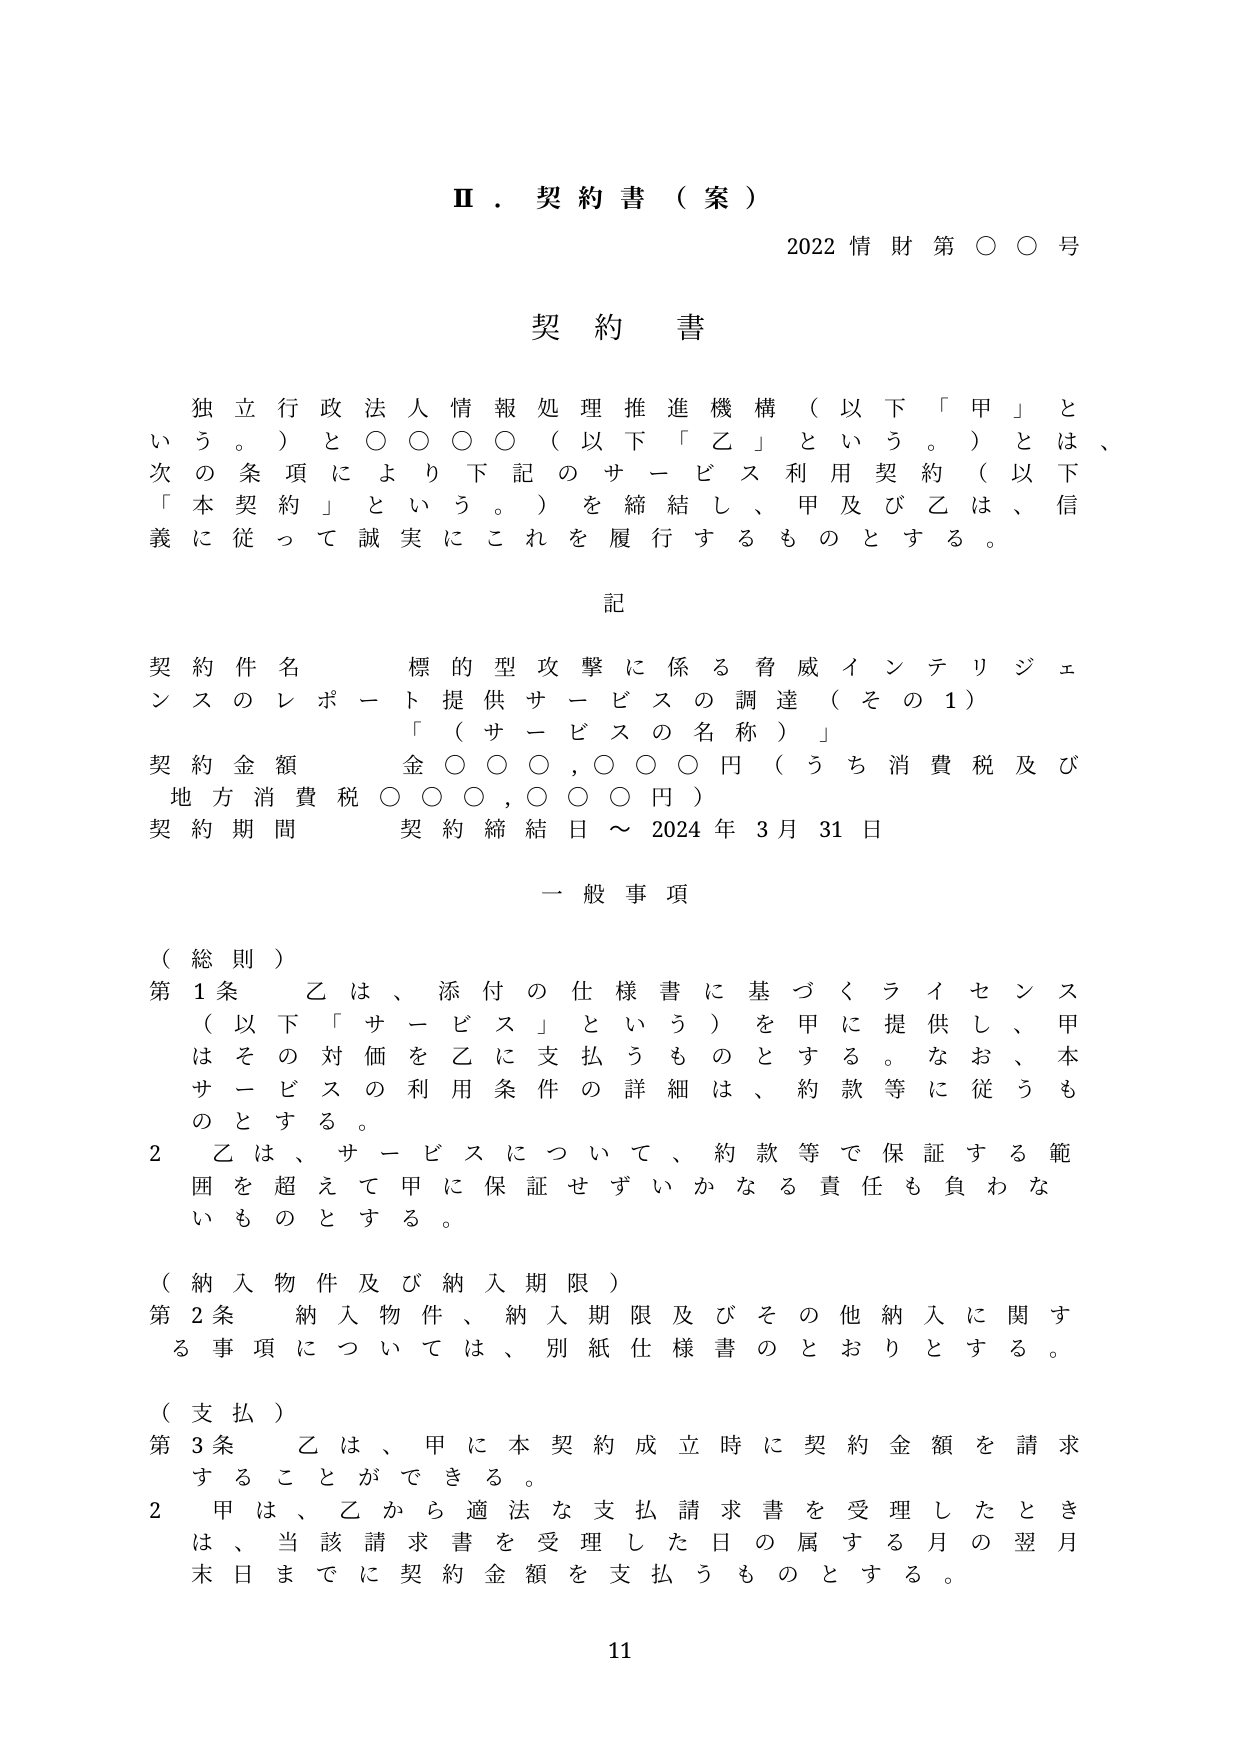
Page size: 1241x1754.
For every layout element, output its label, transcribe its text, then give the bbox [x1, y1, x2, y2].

text 第1条 乙は、添付の仕様書に基づくライセンス（以下「サービス」という）を甲に提供し、甲はその対価を乙に支払うものとする。なお、本サービスの利用条件の詳細は、約款等に従うものとする。 [149, 974, 1100, 1136]
text （総則） [149, 942, 1100, 974]
text 2022情財第○○号 [149, 229, 1100, 261]
text （支払） [149, 1395, 1100, 1428]
text 契約書 [149, 294, 1100, 359]
text 記 [149, 585, 1100, 618]
text （納入物件及び納入期限） [149, 1266, 1100, 1298]
text 第3条 乙は、甲に本契約成立時に契約金額を請求することができる。 [149, 1428, 1100, 1492]
text 契約件名 標的型攻撃に係る脅威インテリジェンスのレポート提供サービスの調達（その1） [149, 650, 1100, 715]
text 2 甲は、乙から適法な支払請求書を受理したときは、当該請求書を受理した日の属する月の翌月末日までに契約金額を支払うものとする。 [149, 1492, 1100, 1590]
text 契約金額 金〇〇〇, 〇〇〇円（うち消費税及び地方消費税〇〇〇, 〇〇〇円） [149, 747, 1100, 812]
text Ⅱ．契約書（案） [149, 164, 1091, 229]
text 「（サービスの名称）」 [149, 715, 1100, 747]
text 2 乙は、サービスについて、約款等で保証する範囲を超えて甲に保証せずいかなる責任も負わないものとする。 [149, 1136, 1091, 1233]
text 独立行政法人情報処理推進機構（以下「甲」という。）と〇〇〇〇（以下「乙」という。）とは、次の条項により下記のサービス利用契約（以下「本契約」という。）を締結し、甲及び乙は、信義に従って誠実にこれを履行するものとする。 [149, 391, 1101, 553]
text 契約期間 契約締結日～2024年3月31日 [149, 812, 1100, 844]
text 第2条 納入物件、納入期限及びその他納入に関する事項については、別紙仕様書のとおりとする。 [149, 1298, 1100, 1363]
text 一般事項 [149, 877, 1100, 909]
